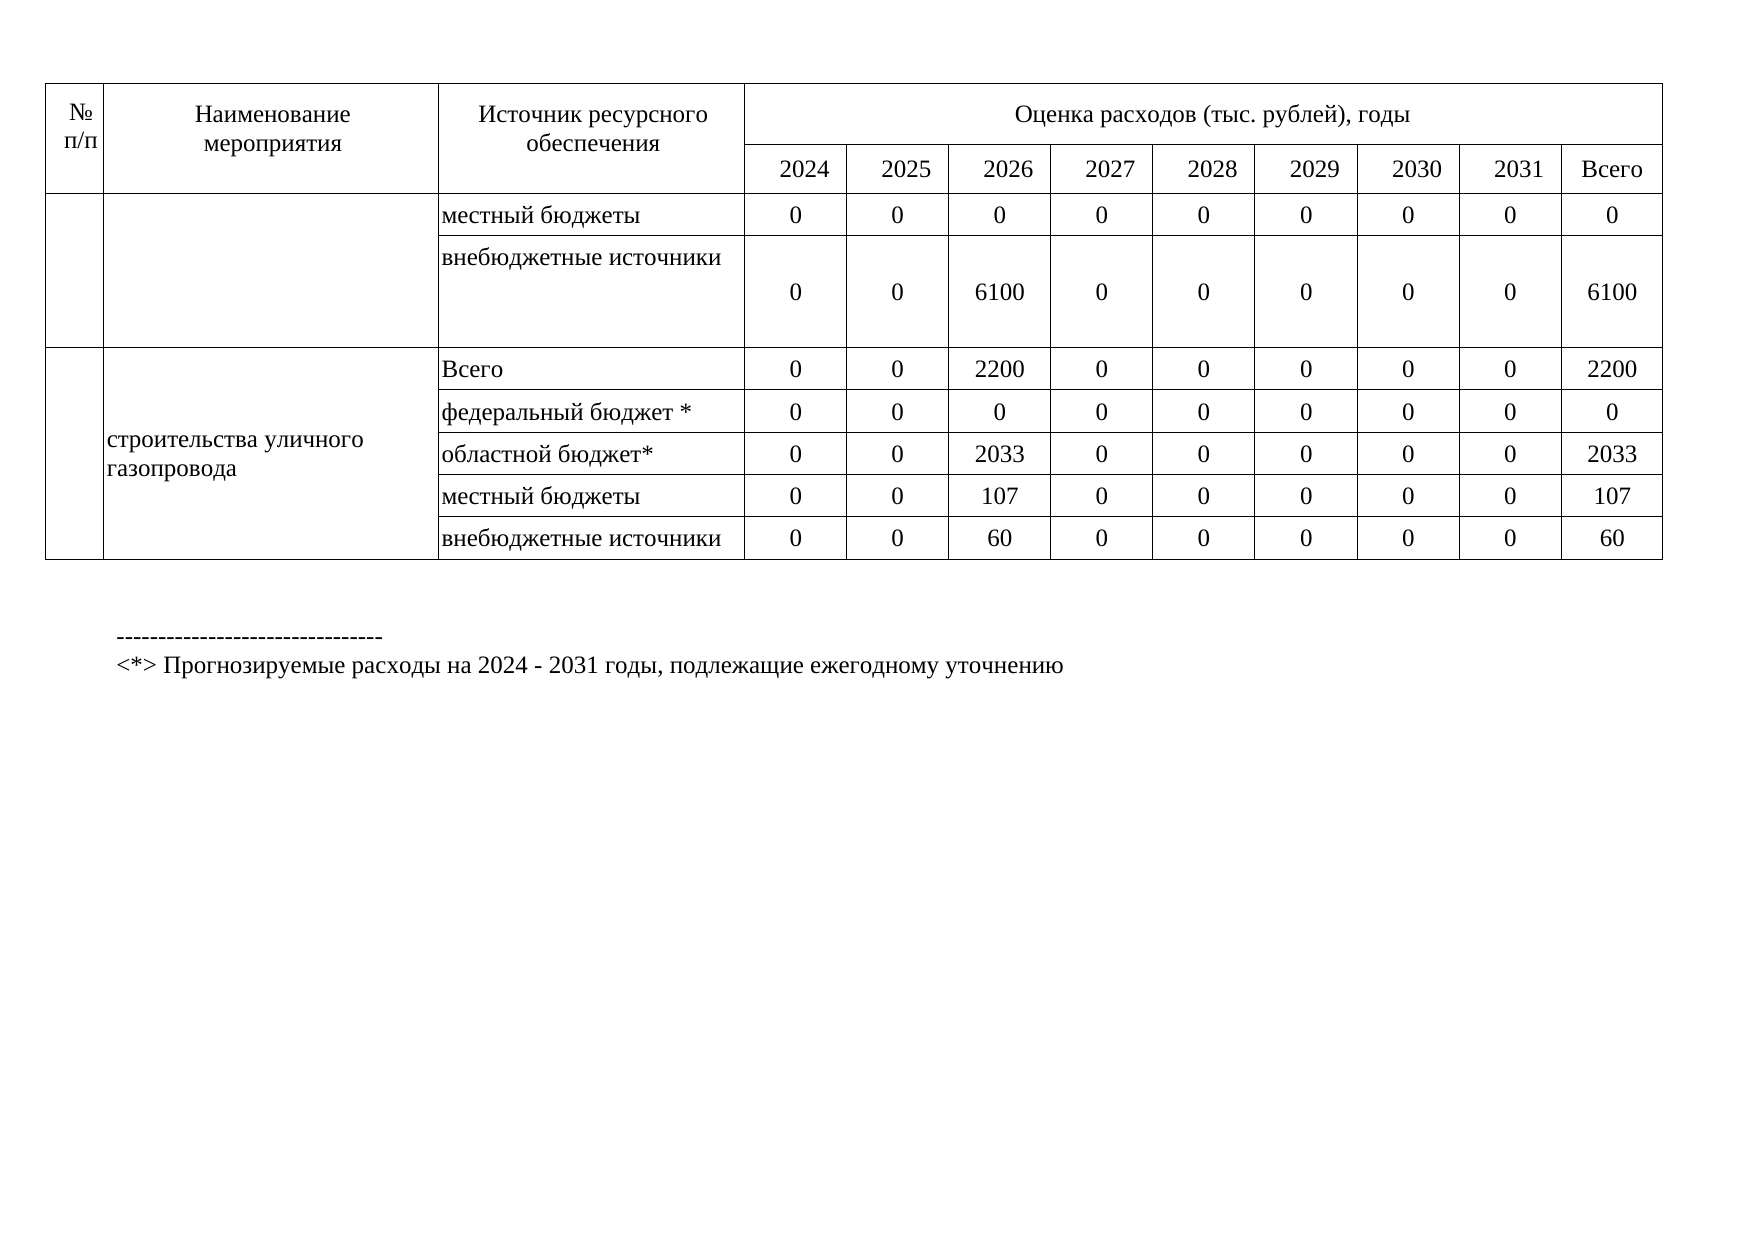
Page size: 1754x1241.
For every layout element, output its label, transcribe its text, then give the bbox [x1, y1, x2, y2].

table_cell 2025 [847, 145, 948, 192]
table_cell 0 [847, 348, 948, 389]
table_cell строительства уличного газопровода [104, 348, 438, 558]
table_cell 2200 [1562, 348, 1662, 389]
table_cell 0 [745, 433, 846, 474]
table_cell 0 [847, 433, 948, 474]
table_cell 0 [1153, 194, 1254, 235]
table_cell 0 [1460, 517, 1561, 558]
table_cell Всего [1562, 145, 1662, 192]
table_cell 0 [745, 475, 846, 516]
table_cell 107 [949, 475, 1050, 516]
table_cell внебюджетные источники [439, 517, 744, 558]
table_cell 0 [1562, 194, 1662, 235]
table_cell областной бюджет* [439, 433, 744, 474]
table_cell 2200 [949, 348, 1050, 389]
table_cell 0 [1051, 475, 1152, 516]
table_cell 0 [949, 194, 1050, 235]
table_cell 60 [1562, 517, 1662, 558]
table_cell 0 [745, 390, 846, 432]
table_cell 0 [745, 517, 846, 558]
table_cell 0 [1051, 236, 1152, 347]
table_cell 107 [1562, 475, 1662, 516]
table_cell местный бюджеты [439, 475, 744, 516]
table_header Источник ресурсного обеспечения [439, 84, 744, 172]
table_cell 0 [1255, 390, 1357, 432]
table_cell 2033 [1562, 433, 1662, 474]
table_cell 0 [745, 348, 846, 389]
table_cell местный бюджеты [439, 194, 744, 235]
table_cell 6100 [1562, 236, 1662, 347]
table_cell 0 [1255, 194, 1357, 235]
table_cell 0 [1051, 390, 1152, 432]
table_cell 0 [1153, 390, 1254, 432]
table_cell 0 [1358, 433, 1459, 474]
table_cell 0 [1358, 194, 1459, 235]
table_cell 2030 [1358, 145, 1459, 192]
table_cell 0 [847, 517, 948, 558]
table_cell 0 [1358, 348, 1459, 389]
table_cell 0 [1255, 517, 1357, 558]
table_cell 2028 [1153, 145, 1254, 192]
table_cell 0 [1153, 348, 1254, 389]
table_cell 0 [1460, 475, 1561, 516]
table_cell 0 [847, 390, 948, 432]
table_cell 0 [1255, 433, 1357, 474]
table_cell [46, 348, 103, 558]
text -------------------------------- [60, 621, 1694, 650]
table_cell 2024 [745, 145, 846, 192]
table_cell 0 [847, 475, 948, 516]
table_cell 60 [949, 517, 1050, 558]
table_cell [104, 173, 438, 192]
table_cell 0 [1460, 236, 1561, 347]
table_cell 0 [949, 390, 1050, 432]
table_cell 0 [1460, 194, 1561, 235]
text <*> Прогнозируемые расходы на 2024 - 2031 годы, подлежащие ежегодному уточнению [60, 650, 1694, 679]
table_cell 0 [1358, 390, 1459, 432]
table_cell 0 [847, 194, 948, 235]
table_cell 2026 [949, 145, 1050, 192]
table_cell 2033 [949, 433, 1050, 474]
table_cell 0 [1051, 194, 1152, 235]
table_cell 0 [1051, 348, 1152, 389]
table_cell Всего [439, 348, 744, 389]
table_header Наименование мероприятия [104, 84, 438, 172]
table_cell 0 [1562, 390, 1662, 432]
table_cell 0 [1255, 236, 1357, 347]
table_cell 0 [745, 194, 846, 235]
table_cell [439, 173, 744, 192]
table_cell [46, 173, 103, 192]
table_cell 2029 [1255, 145, 1357, 192]
table_cell 0 [1153, 475, 1254, 516]
table_header № п/п [46, 84, 103, 172]
table_cell внебюджетные источники [439, 236, 744, 347]
table_cell 0 [1358, 517, 1459, 558]
table_cell 0 [1153, 517, 1254, 558]
table_cell 0 [1460, 348, 1561, 389]
table_cell 0 [1051, 517, 1152, 558]
table_cell 0 [1255, 348, 1357, 389]
table_cell федеральный бюджет * [439, 390, 744, 432]
table_cell 2027 [1051, 145, 1152, 192]
table_cell 0 [1358, 475, 1459, 516]
table_cell 0 [1051, 433, 1152, 474]
table_cell 2031 [1460, 145, 1561, 192]
table_cell 0 [1460, 390, 1561, 432]
table_cell 0 [745, 236, 846, 347]
table_cell 0 [1358, 236, 1459, 347]
table_header Оценка расходов (тыс. рублей), годы [745, 84, 1662, 144]
table_cell 0 [1153, 236, 1254, 347]
table_cell 0 [1460, 433, 1561, 474]
table_cell 6100 [949, 236, 1050, 347]
table_cell 0 [1255, 475, 1357, 516]
table_cell 0 [847, 236, 948, 347]
table_cell 0 [1153, 433, 1254, 474]
